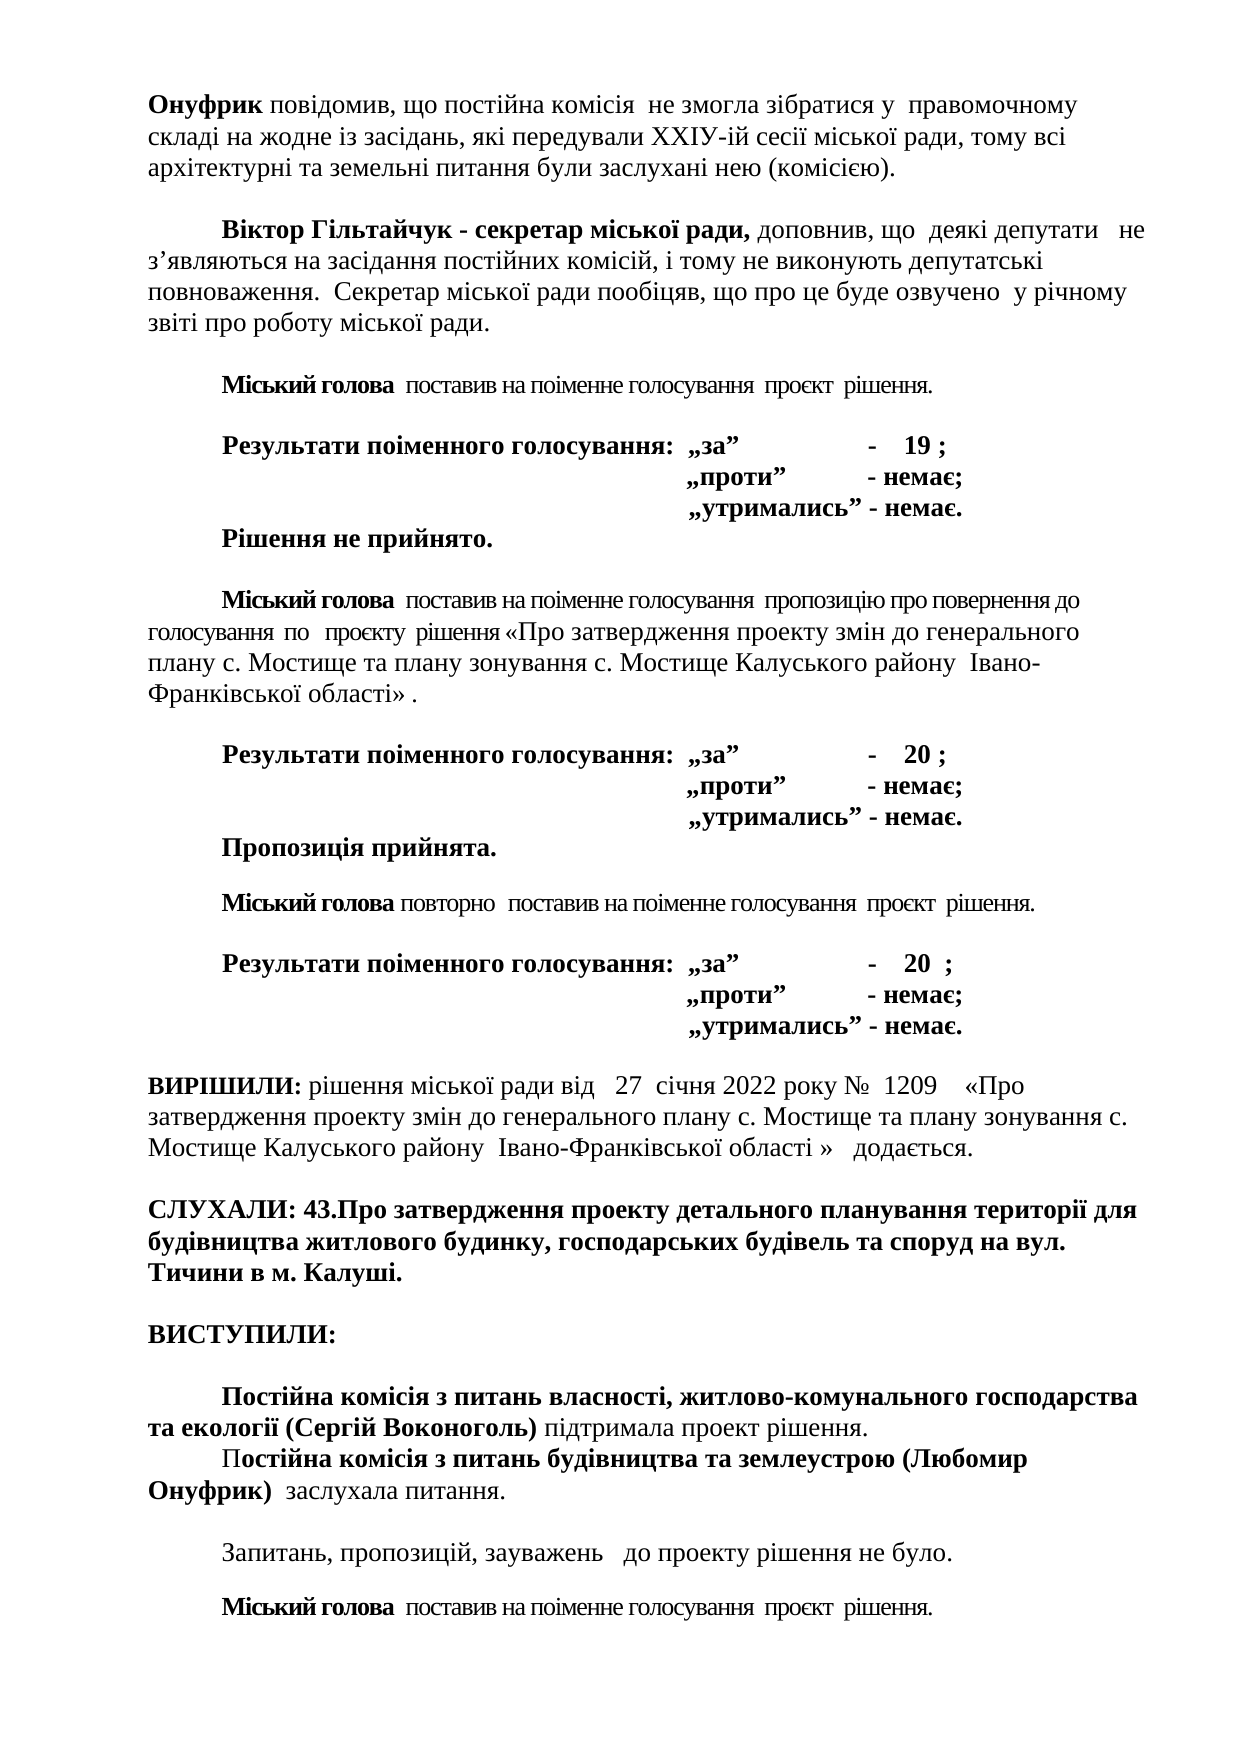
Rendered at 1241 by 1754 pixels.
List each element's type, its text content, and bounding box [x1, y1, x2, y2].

text ВИСТУПИЛИ: [148, 1318, 1152, 1349]
text Міський голова поставив на поіменне голосування проєкт рішення. [148, 369, 1152, 399]
text ВИРІШИЛИ: рішення міської ради від 27 січня 2022 року № 1209 «Про затвердження проекту змін до генерального плану с. Мостище та плану зонування с. Мостище Калуського району Івано-Франківської області » додається. [148, 1069, 1152, 1162]
text Запитань, пропозицій, зауважень до проекту рішення не було. [148, 1536, 1152, 1567]
text Результати поіменного голосування: „за” - 20 ; [148, 738, 1152, 769]
text Пропозиція прийнята. [148, 831, 1152, 863]
text „утримались” - немає. [148, 800, 1152, 831]
text СЛУХАЛИ: 43.Про затвердження проекту детального планування території для будівництва житлового будинку, господарських будівель та споруд на вул. Тичини в м. Калуші. [148, 1193, 1152, 1287]
text „утримались” - немає. [148, 491, 1152, 522]
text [148, 88, 1152, 182]
text Міський голова повторно поставив на поіменне голосування проєкт рішення. [148, 887, 1152, 917]
text Постійна комісія з питань власності, житлово-комунального господарства та екології (Сергій Воконоголь) підтримала проект рішення. [148, 1380, 1152, 1443]
text „проти” - немає; [159, 769, 1152, 800]
text Результати поіменного голосування: „за” - 19 ; [148, 429, 1152, 460]
text Міський голова поставив на поіменне голосування проєкт рішення. [148, 1591, 1152, 1621]
text „утримались” - немає. [148, 1009, 1152, 1040]
text Міський голова поставив на поіменне голосування пропозицію про повернення до голосування по проєкту рішення «Про затвердження проекту змін до генерального плану с. Мостище та плану зонування с. Мостище Калуського району Івано-Франківської області» . [148, 584, 1152, 708]
text Постійна комісія з питань будівництва та землеустрою (Любомир Онуфрик) заслухала питання. [148, 1443, 1152, 1505]
text Результати поіменного голосування: „за” - 20 ; [148, 947, 1152, 978]
text „проти” - немає; [159, 978, 1152, 1009]
text „проти” - немає; [159, 460, 1152, 491]
text Віктор Гільтайчук - секретар міської ради, доповнив, що деякі депутати не з’являються на засідання постійних комісій, і тому не виконують депутатські повноваження. Секретар міської ради пообіцяв, що про це буде озвучено у річному звіті про роботу міської ради. [148, 213, 1152, 338]
text Рішення не прийнято. [148, 522, 1152, 553]
